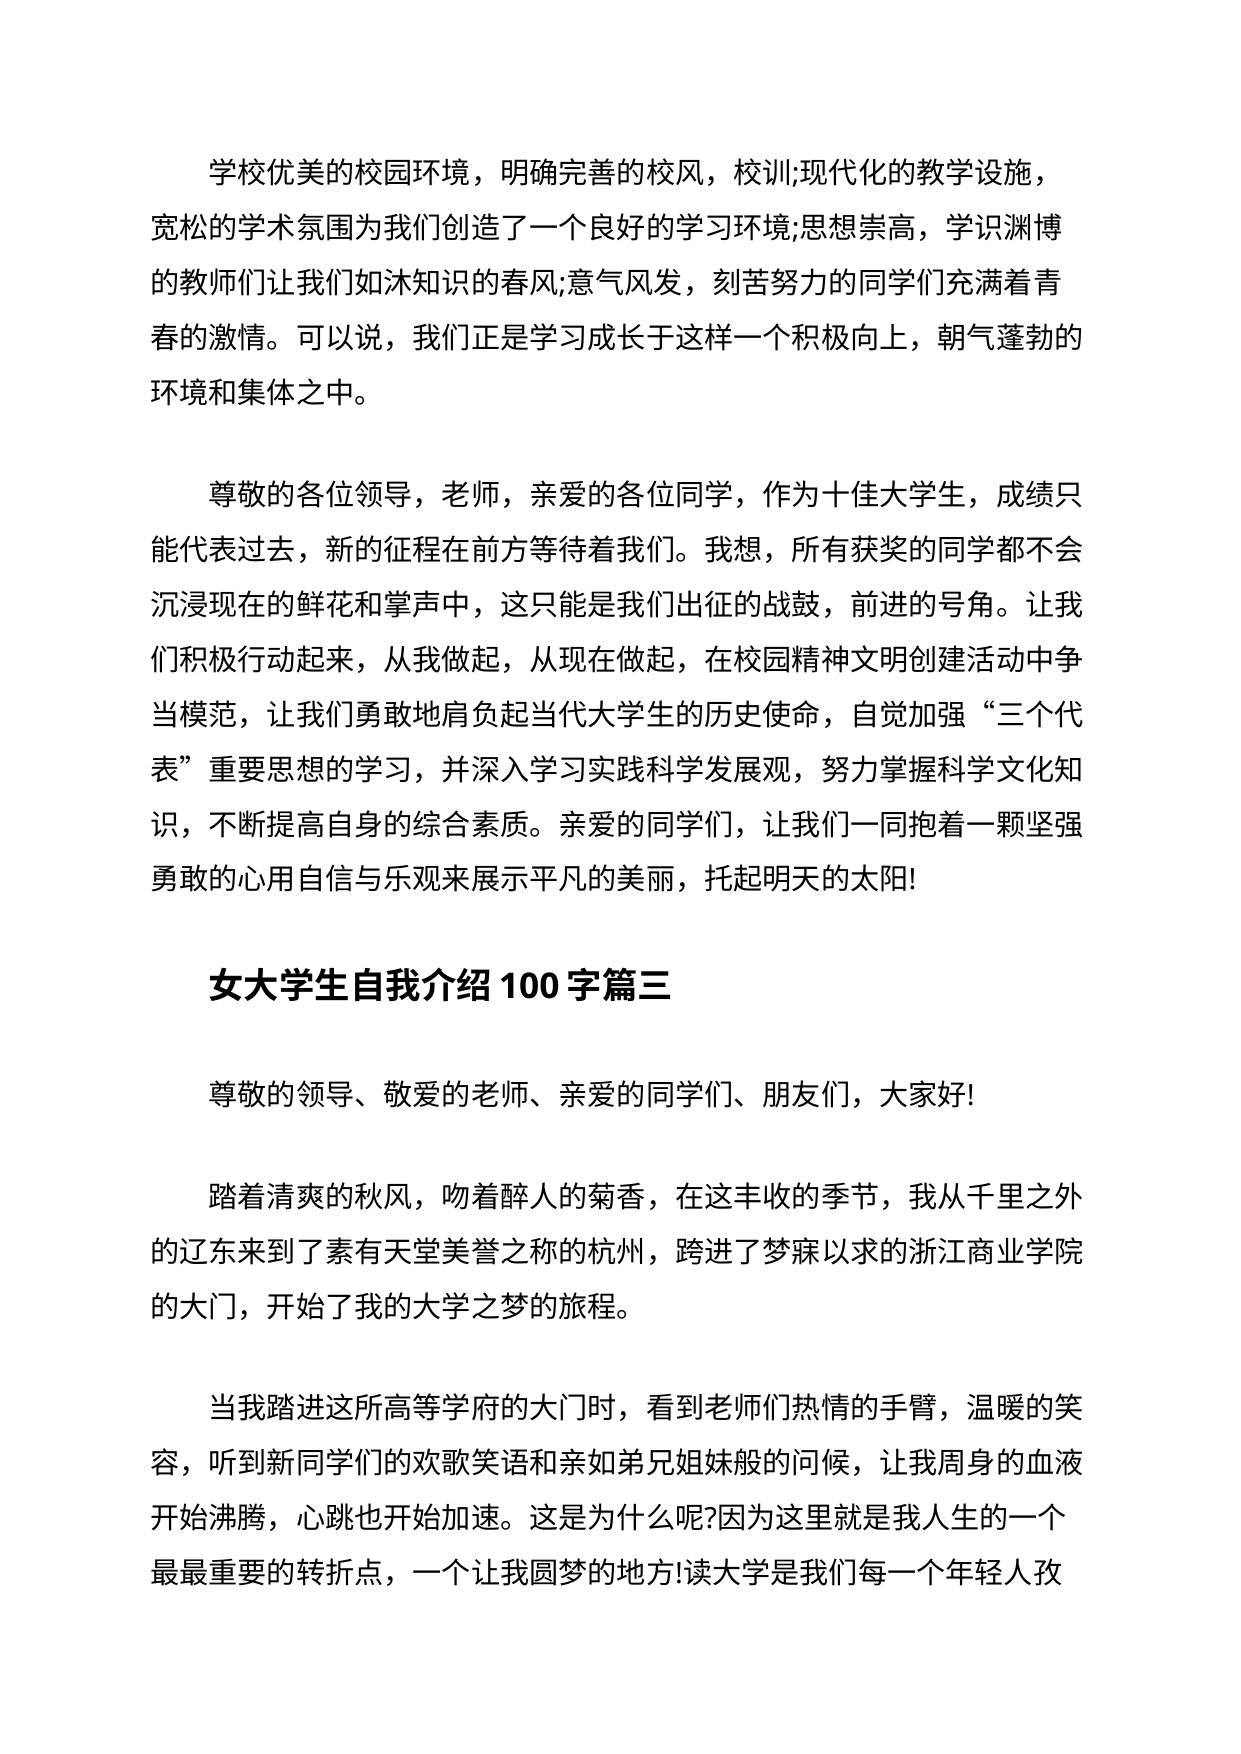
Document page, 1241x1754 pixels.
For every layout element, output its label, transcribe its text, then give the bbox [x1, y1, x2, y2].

text 尊敬的各位领导，老师，亲爱的各位同学，作为十佳大学生，成绩只能代表过去，新的征程在前方等待着我们。我想，所有获奖的同学都不会沉浸现在的鲜花和掌声中，这只能是我们出征的战鼓，前进的号角。让我们积极行动起来，从我做起，从现在做起，在校园精神文明创建活动中争当模范，让我们勇敢地肩负起当代大学生的历史使命，自觉加强“三个代表”重要思想的学习，并深入学习实践科学发展观，努力掌握科学文化知识，不断提高自身的综合素质。亲爱的同学们，让我们一同抱着一颗坚强勇敢的心用自信与乐观来展示平凡的美丽，托起明天的太阳! [150, 472, 1090, 898]
text 踏着清爽的秋风，吻着醉人的菊香，在这丰收的季节，我从千里之外的辽东来到了素有天堂美誉之称的杭州，跨进了梦寐以求的浙江商业学院的大门，开始了我的大学之梦的旅程。 [150, 1173, 1090, 1326]
text 尊敬的领导、敬爱的老师、亲爱的同学们、朋友们，大家好! [150, 1071, 1090, 1114]
text 女大学生自我介绍100字篇三 [150, 958, 1090, 1009]
text 学校优美的校园环境，明确完善的校风，校训;现代化的教学设施，宽松的学术氛围为我们创造了一个良好的学习环境;思想崇高，学识渊博的教师们让我们如沐知识的春风;意气风发，刻苦努力的同学们充满着青春的激情。可以说，我们正是学习成长于这样一个积极向上，朝气蓬勃的环境和集体之中。 [150, 150, 1090, 412]
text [150, 1385, 1090, 1592]
